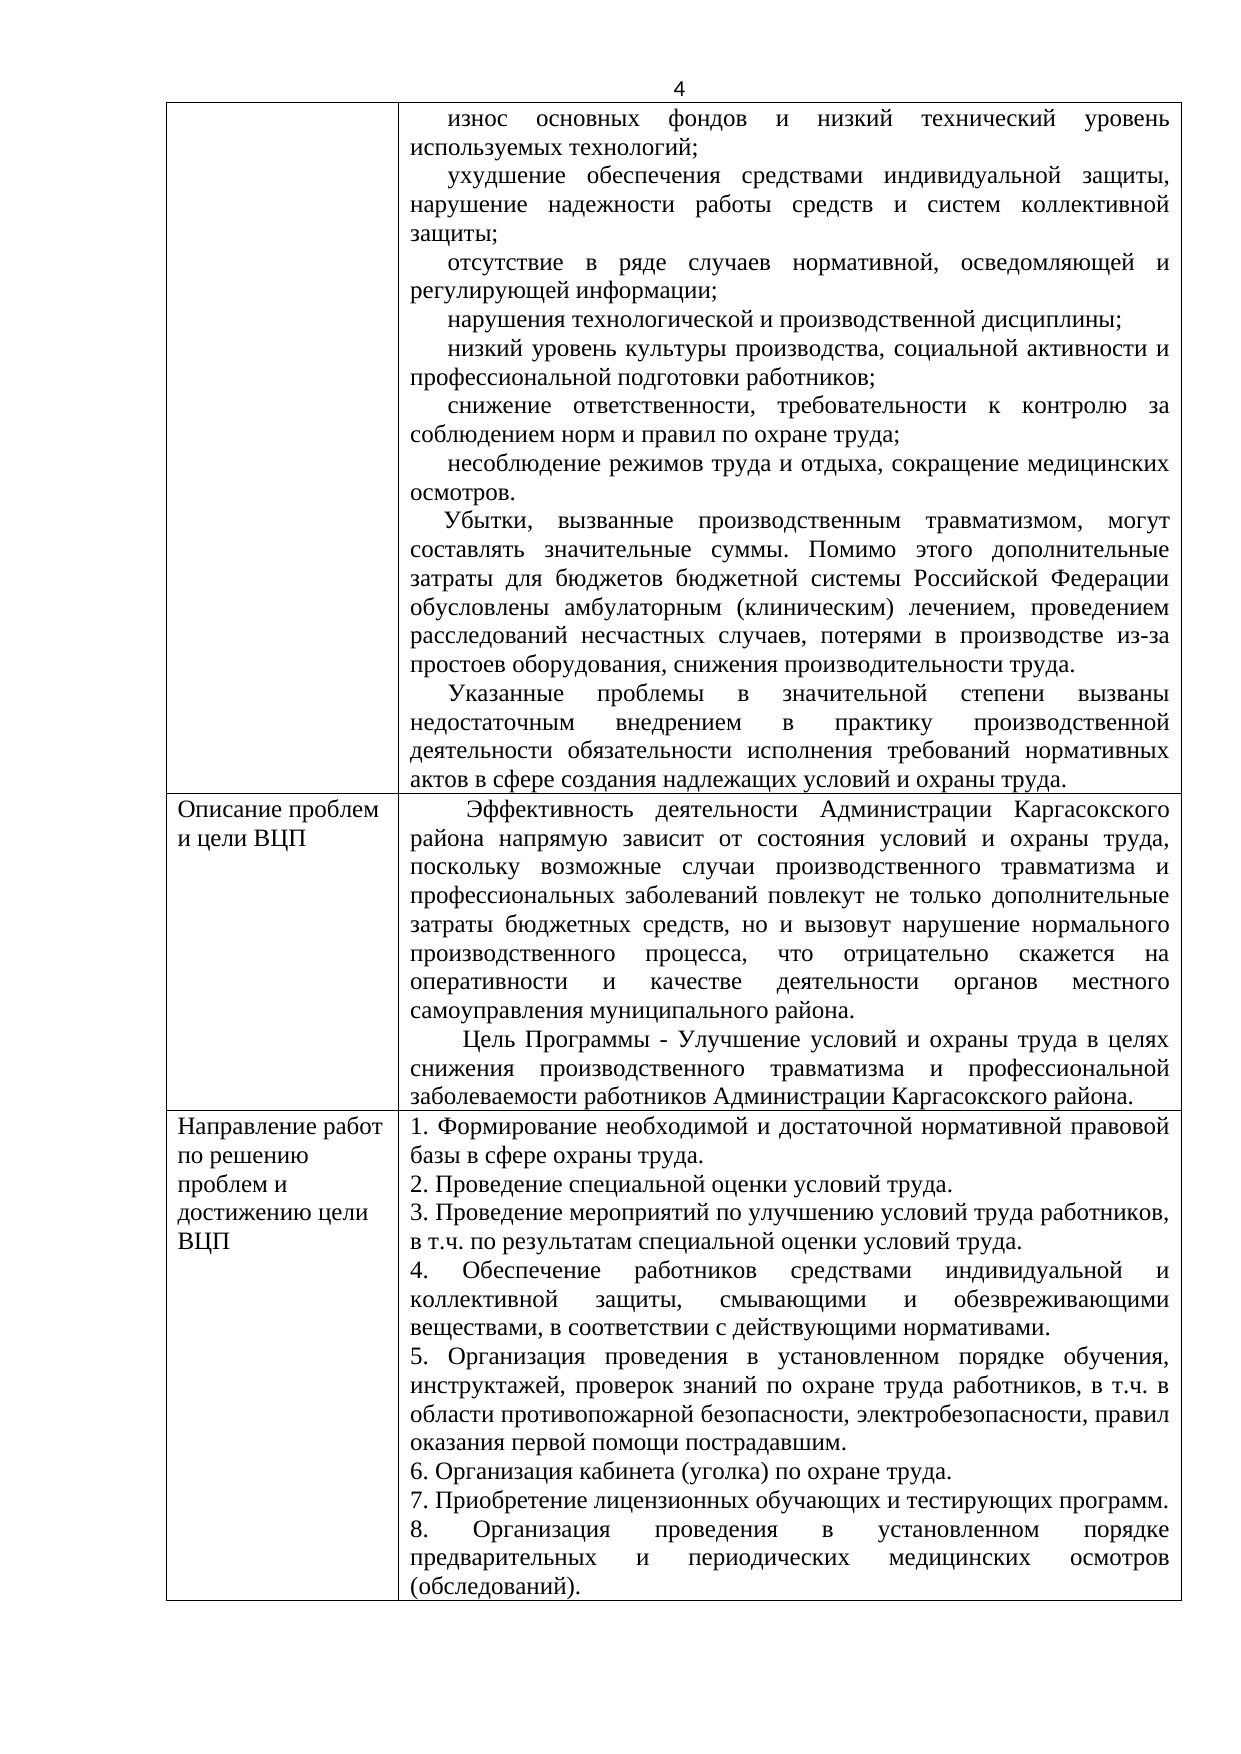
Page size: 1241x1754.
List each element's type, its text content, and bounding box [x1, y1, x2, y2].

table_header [399, 103, 1181, 793]
table_cell Направление работ по решению проблем и достижению цели ВЦП [167, 1111, 398, 1600]
table_cell Описание проблем и цели ВЦП [167, 794, 398, 1110]
table_cell 1. Формирование необходимой и достаточной нормативной правовой базы в сфере охраны труда. 2. Проведение специальной оценки условий труда. 3. Проведение мероприятий по улучшению условий труда работников, в т.ч. по результатам специальной оценки условий труда. 4. Обеспечение работников средствами индивидуальной и коллективной защиты, смывающими и обезвреживающими веществами, в соответствии с действующими нормативами. 5. Организация проведения в установленном порядке обучения, инструктажей, проверок знаний по охране труда работников, в т.ч. в области противопожарной безопасности, электробезопасности, правил оказания первой помощи пострадавшим. 6. Организация кабинета (уголка) по охране труда. 7. Приобретение лицензионных обучающих и тестирующих программ. 8. Организация проведения в установленном порядке предварительных и периодических медицинских осмотров (обследований). [399, 1111, 1181, 1600]
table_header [167, 103, 398, 793]
table_cell Эффективность деятельности Администрации Каргасокского района напрямую зависит от состояния условий и охраны труда, поскольку возможные случаи производственного травматизма и профессиональных заболеваний повлекут не только дополнительные затраты бюджетных средств, но и вызовут нарушение нормального производственного процесса, что отрицательно скажется на оперативности и качестве деятельности органов местного самоуправления муниципального района. Цель Программы - Улучшение условий и охраны труда в целях снижения производственного травматизма и профессиональной заболеваемости работников Администрации Каргасокского района. [399, 794, 1181, 1110]
